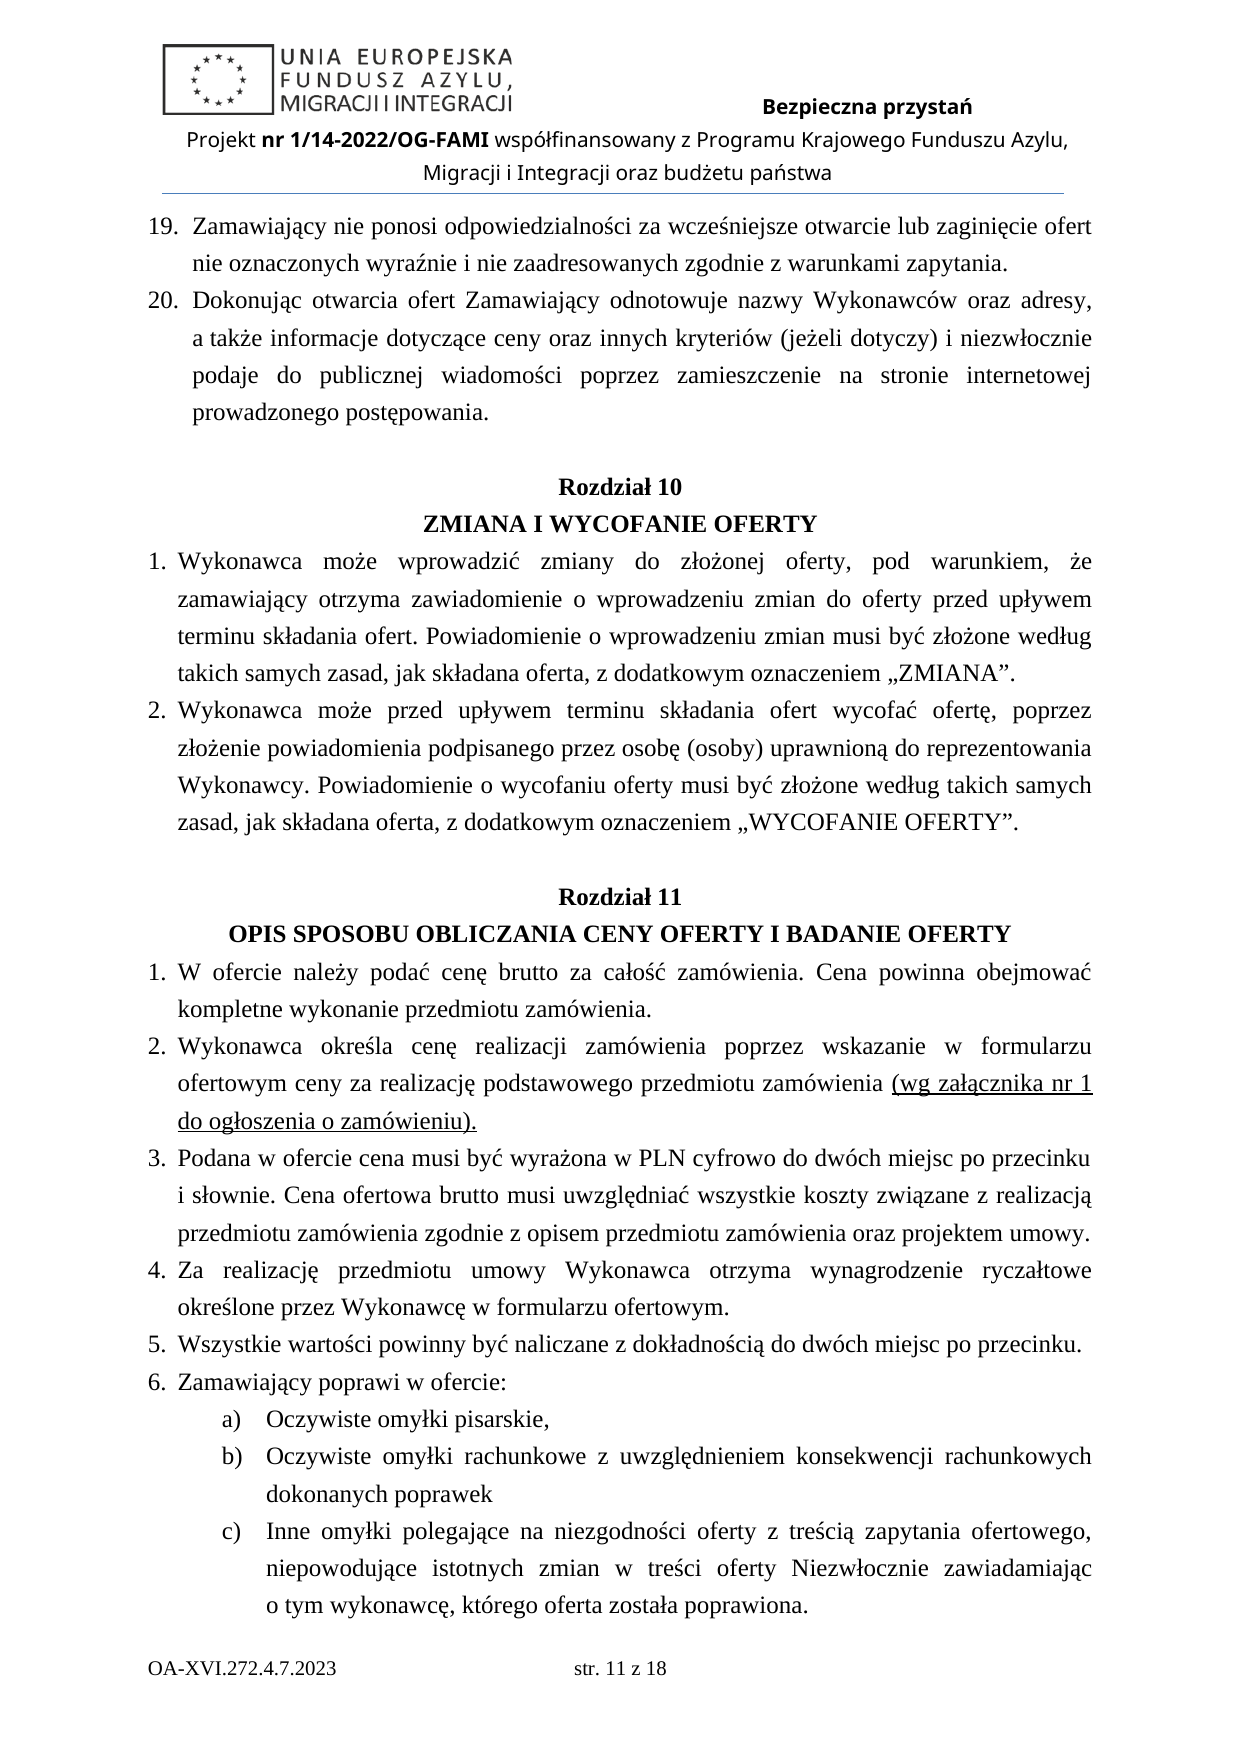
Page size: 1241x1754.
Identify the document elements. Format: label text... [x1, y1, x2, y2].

list W ofercie należy podać cenę brutto za całość zamówienia. Cena powinna obejmować kompletne wykonanie przedmiotu zamówienia. [148, 957, 1093, 1023]
text ZMIANA I WYCOFANIE OFERTY [148, 509, 1093, 538]
picture [162, 44, 512, 115]
list Zamawiający poprawi w ofercie: [148, 1367, 1093, 1396]
list Zamawiający nie ponosi odpowiedzialności za wcześniejsze otwarcie lub zaginięcie ofert nie oznaczonych wyraźnie i nie zaadresowanych zgodnie z warunkami zapytania. [148, 211, 1093, 277]
list Inne omyłki polegające na niezgodności oferty z treścią zapytania ofertowego, niepowodujące istotnych zmian w treści oferty Niezwłocznie zawiadamiając o tym wykonawcę, którego oferta została poprawiona. [222, 1516, 1093, 1619]
list Dokonując otwarcia ofert Zamawiający odnotowuje nazwy Wykonawców oraz adresy, a także informacje dotyczące ceny oraz innych kryteriów (jeżeli dotyczy) i niezwłocznie podaje do publicznej wiadomości poprzez zamieszczenie na stronie internetowej prowadzonego postępowania. [148, 285, 1093, 426]
list Oczywiste omyłki rachunkowe z uwzględnieniem konsekwencji rachunkowych dokonanych poprawek [222, 1441, 1093, 1507]
list Wykonawca określa cenę realizacji zamówienia poprzez wskazanie w formularzu ofertowym ceny za realizację podstawowego przedmiotu zamówienia (wg załącznika nr 1 do ogłoszenia o zamówieniu). [148, 1031, 1093, 1134]
text 2. Wykonawca może przed upływem terminu składania ofert wycofać ofertę, poprzez złożenie powiadomienia podpisanego przez osobę (osoby) uprawnioną do reprezentowania Wykonawcy. Powiadomienie o wycofaniu oferty musi być złożone według takich samych zasad, jak składana oferta, z dodatkowym oznaczeniem „WYCOFANIE OFERTY”. [148, 696, 1093, 836]
list Wszystkie wartości powinny być naliczane z dokładnością do dwóch miejsc po przecinku. [148, 1329, 1093, 1358]
list Podana w ofercie cena musi być wyrażona w PLN cyfrowo do dwóch miejsc po przecinku i słownie. Cena ofertowa brutto musi uwzględniać wszystkie koszty związane z realizacją przedmiotu zamówienia zgodnie z opisem przedmiotu zamówienia oraz projektem umowy. [148, 1143, 1093, 1246]
text Rozdział 11 [148, 882, 1093, 911]
list Oczywiste omyłki pisarskie, [222, 1404, 1093, 1433]
list Za realizację przedmiotu umowy Wykonawca otrzyma wynagrodzenie ryczałtowe określone przez Wykonawcę w formularzu ofertowym. [148, 1255, 1093, 1321]
text Rozdział 10 [148, 472, 1093, 501]
text OPIS SPOSOBU OBLICZANIA CENY OFERTY I BADANIE OFERTY [148, 919, 1093, 948]
text 1. Wykonawca może wprowadzić zmiany do złożonej oferty, pod warunkiem, że zamawiający otrzyma zawiadomienie o wprowadzeniu zmian do oferty przed upływem terminu składania ofert. Powiadomienie o wprowadzeniu zmian musi być złożone według takich samych zasad, jak składana oferta, z dodatkowym oznaczeniem „ZMIANA”. [148, 546, 1093, 687]
